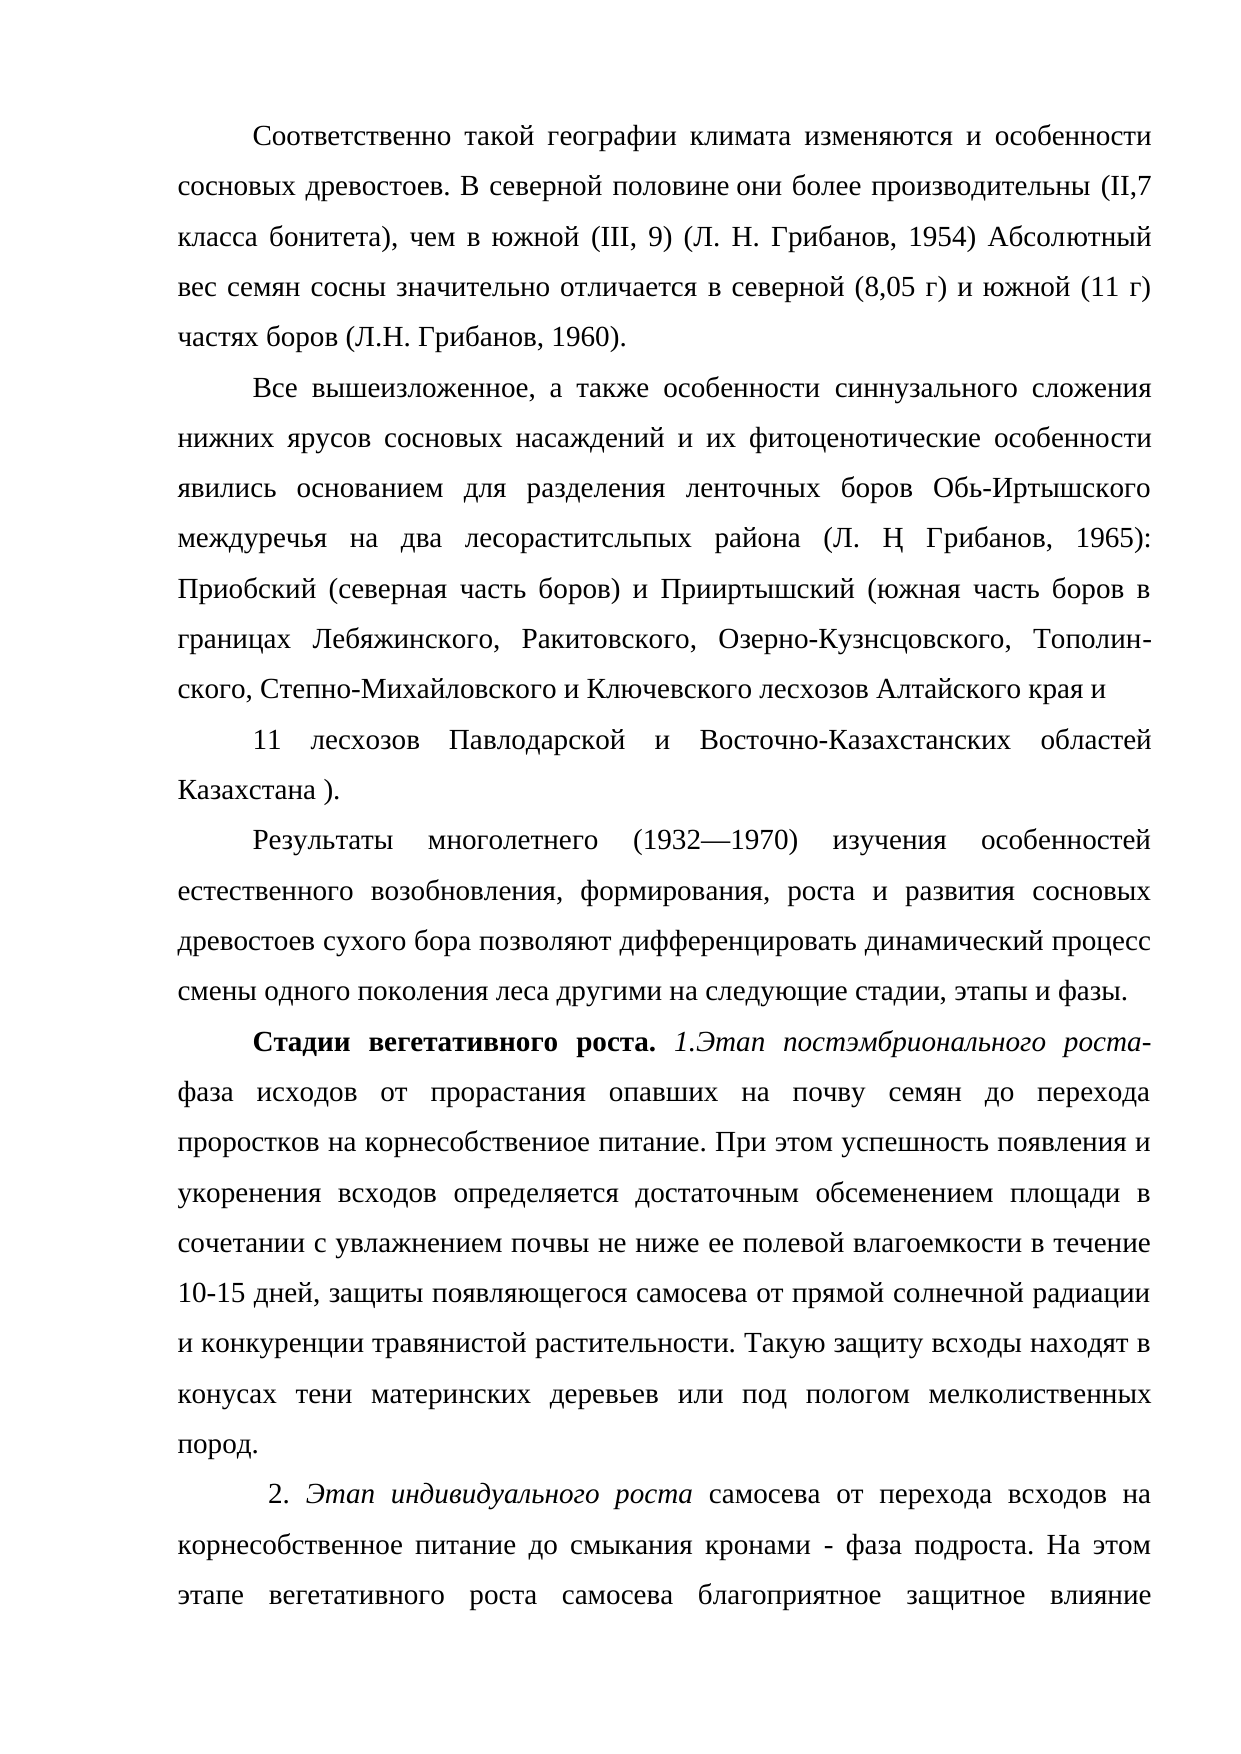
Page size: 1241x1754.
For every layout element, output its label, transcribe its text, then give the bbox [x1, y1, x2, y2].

text Результаты многолетнего (1932—1970) изучения особенностей естественного возобновления, формирования, роста и развития сосновых древостоев сухого бора позволяют дифференцировать динамический процесс смены одного поколения леса другими на следующие стадии, этапы и фазы. [177, 822, 1152, 1007]
text Все вышеизложенное, а также особенности синнузального сложения нижних ярусов сосновых насаждений и их фитоценотические особенности явились основанием для разделения ленточных боров Обь-Иртышского междуречья на два лесораститсльпых района (Л. Ң Грибанов, 1965): Приобский (северная часть боров) и Прииртышский (южная часть боров в границах Лебяжинского, Ракитовского, Озерно-Кузнсцовского, Тополин-ского, Степно-Михайловского и Ключевского лесхозов Алтайского края и [177, 370, 1152, 705]
text 11 лесхозов Павлодарской и Восточно-Казахстанских областей Казахстана ). [177, 722, 1152, 806]
text Стадии вегетативного роста. 1.Этап постэмбрионального роста- фаза исходов от прорастания опавших на почву семян до перехода проростков на корнесобствениое питание. При этом успешность появления и укоренения всходов определяется достаточным обсеменением площади в сочетании с увлажнением почвы не ниже ее полевой влагоемкости в течение 10-15 дней, защиты появляющегося самосева от прямой солнечной радиации и конкуренции травянистой растительности. Такую защиту всходы находят в конусах тени материнских деревьев или под пологом мелколиственных пород. [177, 1024, 1152, 1460]
text Соответственно такой географии климата изменяются и особенности сосновых древостоев. В северной половине они более производительны (II,7 класса бонитета), чем в южной (III, 9) (Л. Н. Грибанов, 1954) Абсолютный вес семян сосны значительно отличается в северной (8,05 г) и южной (11 г) частях боров (Л.Н. Грибанов, 1960). [177, 118, 1152, 353]
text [177, 1477, 1152, 1611]
